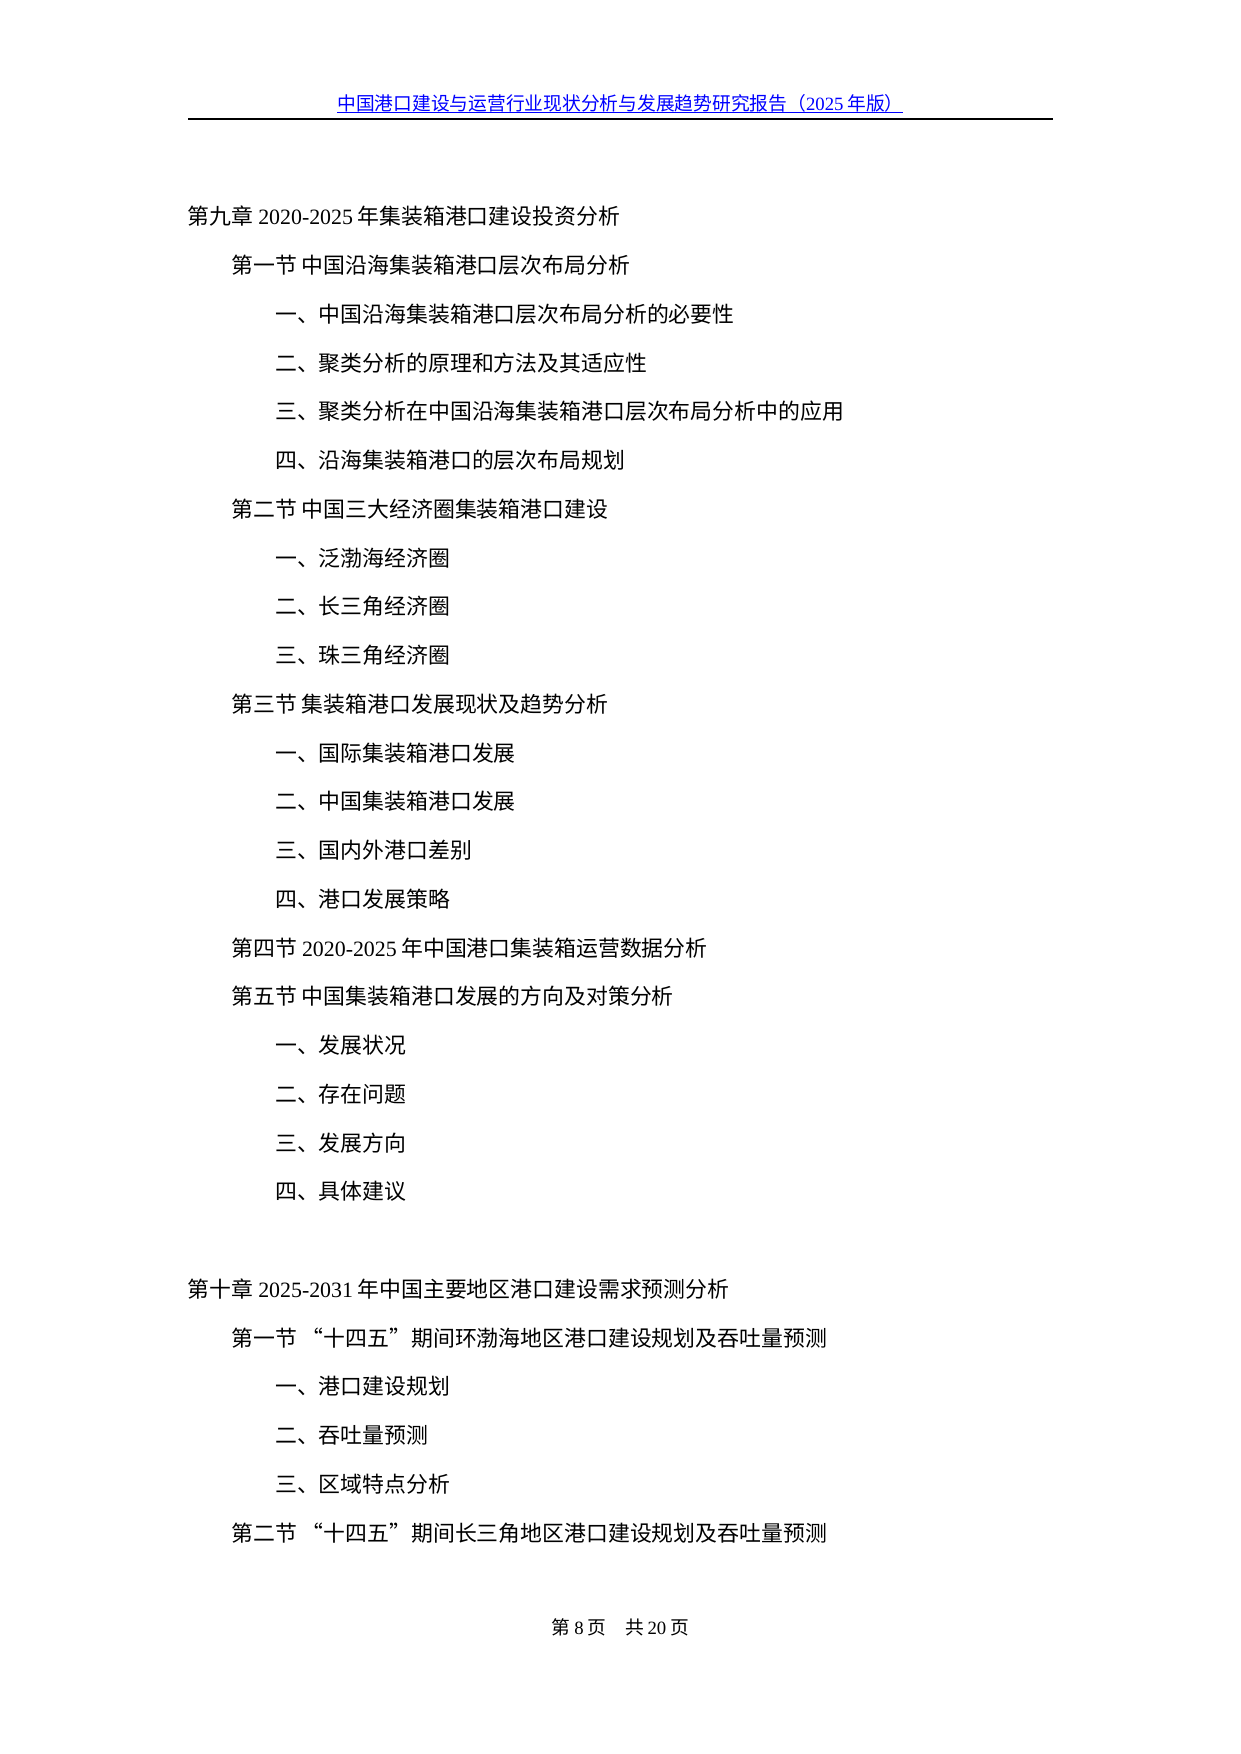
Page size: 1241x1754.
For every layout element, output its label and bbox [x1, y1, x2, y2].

text [187, 150, 1053, 1548]
